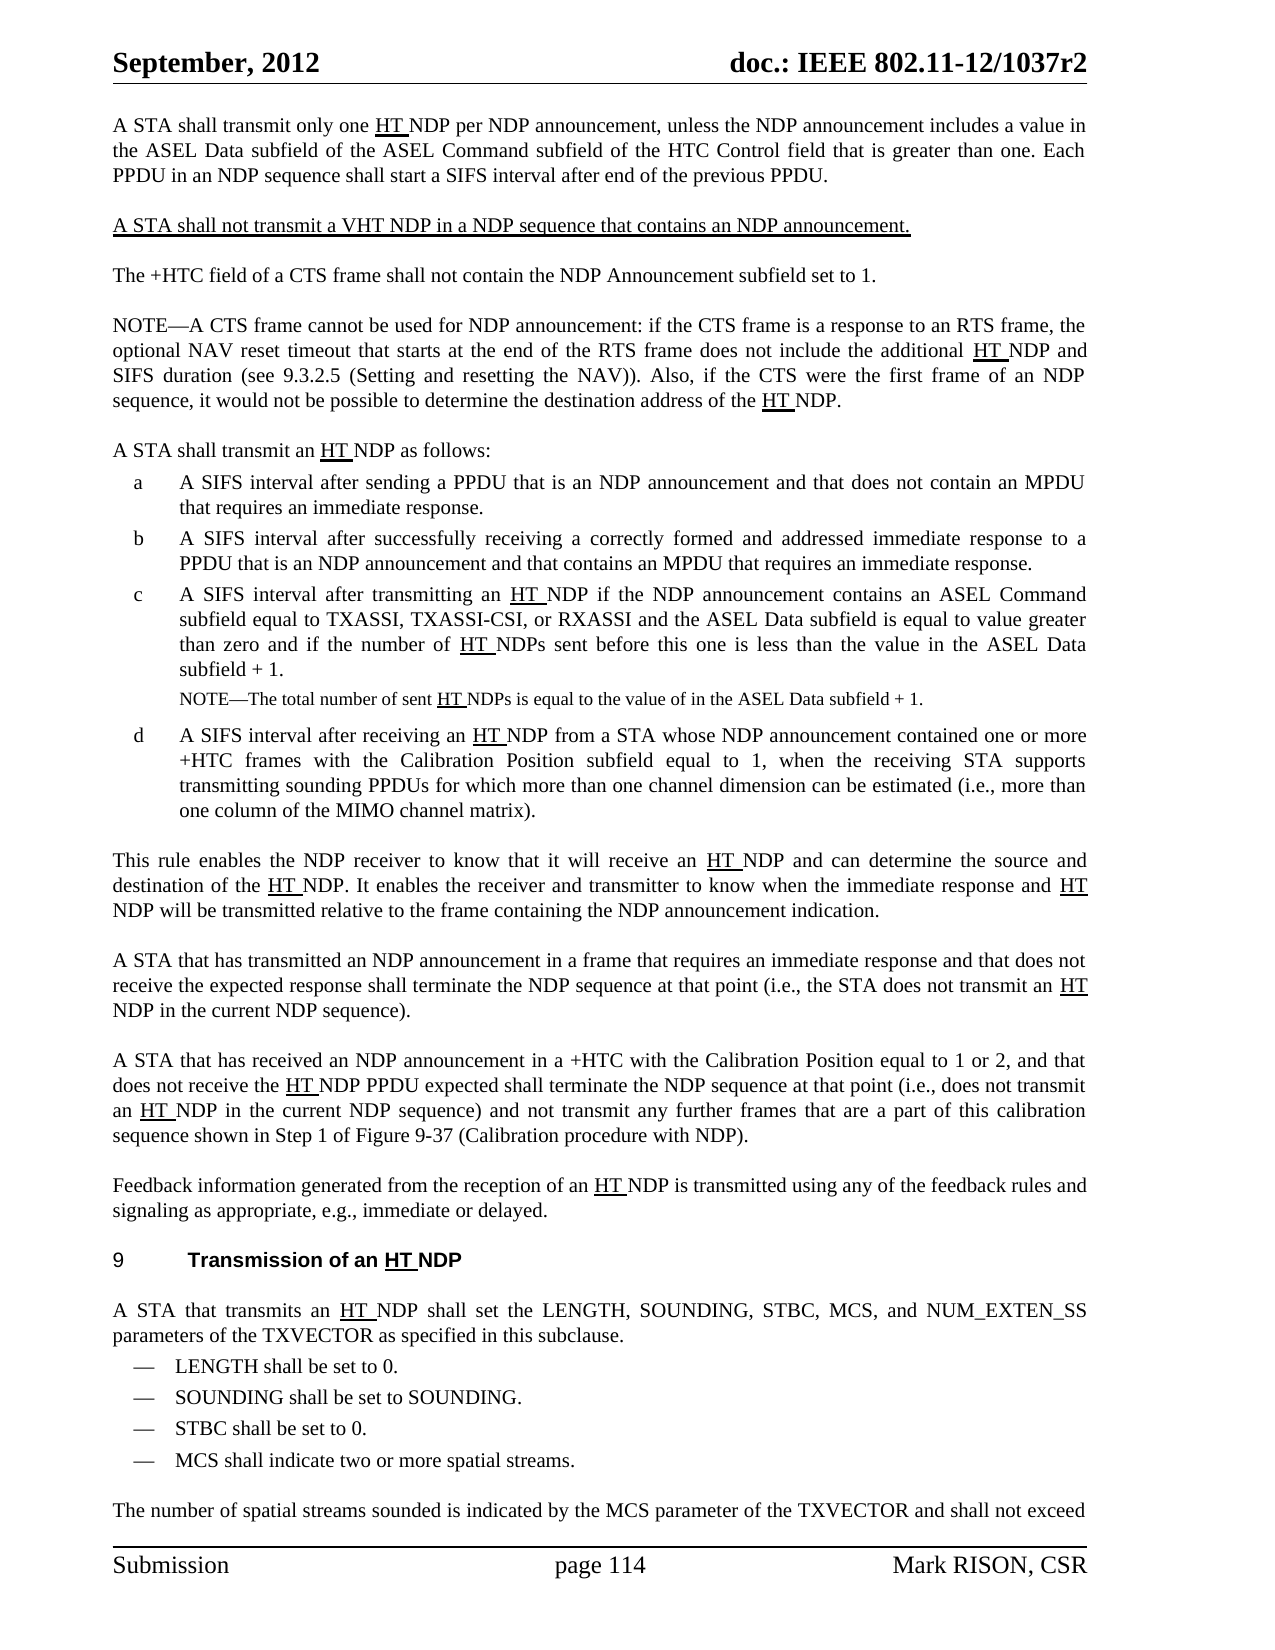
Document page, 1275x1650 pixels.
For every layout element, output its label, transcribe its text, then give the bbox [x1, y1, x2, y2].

text A STA that has received an NDP announcement in a +HTC with the Calibration Position equal to 1 or 2, and that does not receive the HT NDP PPDU expected shall terminate the NDP sequence at that point (i.e., does not transmit an HT NDP in the current NDP sequence) and not transmit any further frames that are a part of this calibration sequence shown in Step 1 of Figure 9-37 (Calibration procedure with NDP). [112, 1047, 1087, 1147]
text NOTE—The total number of sent HT NDPs is equal to the value of in the ASEL Data subfield + 1. [112, 687, 1087, 709]
list LENGTH shall be set to 0. [133, 1353, 1087, 1378]
list A SIFS interval after receiving an HT NDP from a STA whose NDP announcement contained one or more +HTC frames with the Calibration Position subfield equal to 1, when the receiving STA supports transmitting sounding PPDUs for which more than one channel dimension can be estimated (i.e., more than one column of the MIMO channel matrix). [133, 722, 1087, 822]
text Feedback information generated from the reception of an HT NDP is transmitted using any of the feedback rules and signaling as appropriate, e.g., immediate or delayed. [112, 1172, 1087, 1222]
list A SIFS interval after transmitting an HT NDP if the NDP announcement contains an ASEL Command subfield equal to TXASSI, TXASSI-CSI, or RXASSI and the ASEL Data subfield is equal to value greater than zero and if the number of HT NDPs sent before this one is less than the value in the ASEL Data subfield + 1. [133, 581, 1087, 681]
text This rule enables the NDP receiver to know that it will receive an HT NDP and can determine the source and destination of the HT NDP. It enables the receiver and transmitter to know when the immediate response and HT NDP will be transmitted relative to the frame containing the NDP announcement indication. [112, 847, 1087, 922]
text A STA shall transmit only one HT NDP per NDP announcement, unless the NDP announcement includes a value in the ASEL Data subfield of the ASEL Command subfield of the HTC Control field that is greater than one. Each PPDU in an NDP sequence shall start a SIFS interval after end of the previous PPDU. [112, 112, 1087, 187]
list MCS shall indicate two or more spatial streams. [133, 1447, 1087, 1472]
text A STA shall transmit an HT NDP as follows: [112, 437, 1087, 462]
list Transmission of an HT NDP [112, 1247, 1087, 1272]
text A STA that transmits an HT NDP shall set the LENGTH, SOUNDING, STBC, MCS, and NUM_EXTEN_SS parameters of the TXVECTOR as specified in this subclause. [112, 1297, 1087, 1347]
text NOTE—A CTS frame cannot be used for NDP announcement: if the CTS frame is a response to an RTS frame, the optional NAV reset timeout that starts at the end of the RTS frame does not include the additional HT NDP and SIFS duration (see 9.3.2.5 (Setting and resetting the NAV)). Also, if the CTS were the first frame of an NDP sequence, it would not be possible to determine the destination address of the HT NDP. [112, 312, 1087, 412]
list STBC shall be set to 0. [133, 1415, 1087, 1440]
list A SIFS interval after successfully receiving a correctly formed and addressed immediate response to a PPDU that is an NDP announcement and that contains an MPDU that requires an immediate response. [133, 525, 1087, 575]
text The +HTC field of a CTS frame shall not contain the NDP Announcement subfield set to 1. [112, 262, 1087, 287]
list SOUNDING shall be set to SOUNDING. [133, 1384, 1087, 1409]
text A STA shall not transmit a VHT NDP in a NDP sequence that contains an NDP announcement. [112, 212, 1087, 237]
list A SIFS interval after sending a PPDU that is an NDP announcement and that does not contain an MPDU that requires an immediate response. [133, 469, 1087, 519]
text A STA that has transmitted an NDP announcement in a frame that requires an immediate response and that does not receive the expected response shall terminate the NDP sequence at that point (i.e., the STA does not transmit an HT NDP in the current NDP sequence). [112, 947, 1087, 1022]
